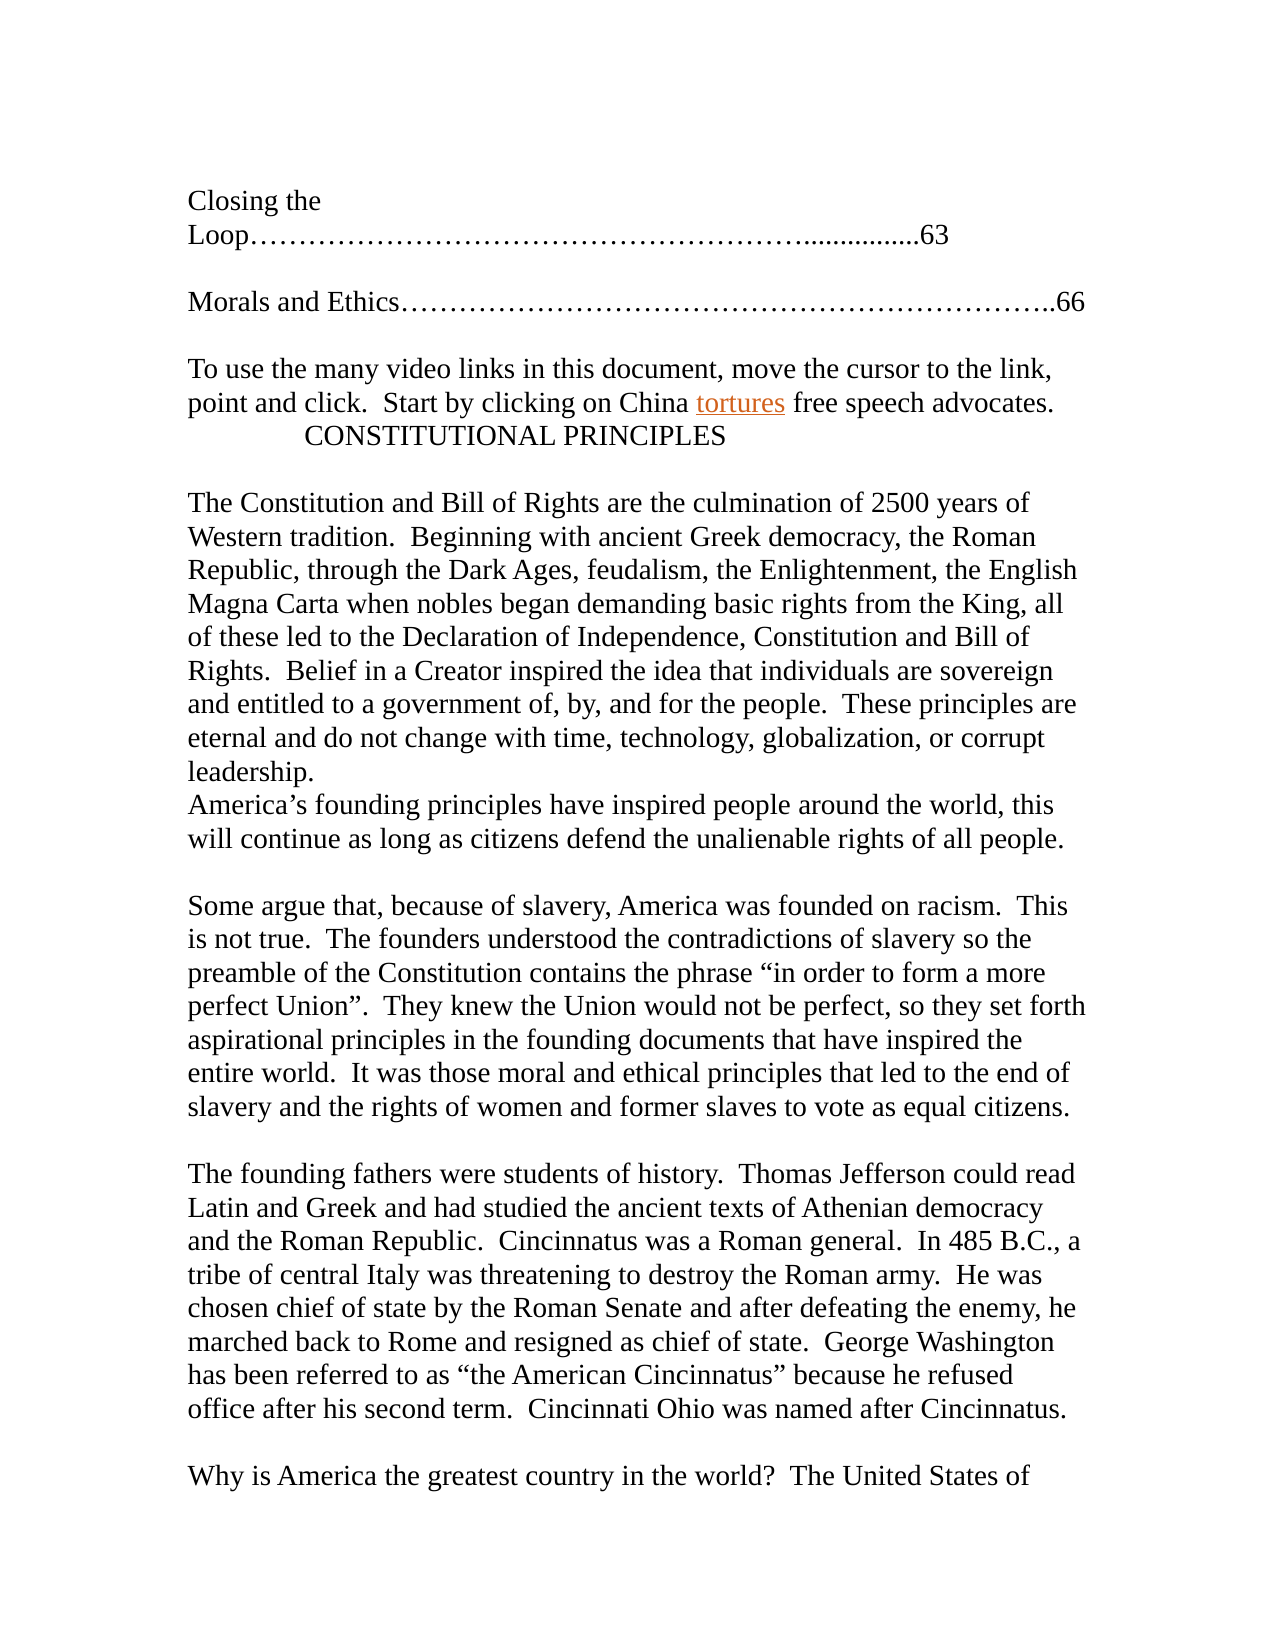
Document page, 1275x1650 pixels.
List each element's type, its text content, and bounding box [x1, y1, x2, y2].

text America’s founding principles have inspired people around the world, this will continue as long as citizens defend the unalienable rights of all people. [187, 787, 1087, 854]
text CONSTITUTIONAL PRINCIPLES [187, 418, 1087, 452]
text Why is America the greatest country in the world? The United States of [187, 1458, 1087, 1492]
text The Constitution and Bill of Rights are the culmination of 2500 years of Western tradition. Beginning with ancient Greek democracy, the Roman Republic, through the Dark Ages, feudalism, the Enlightenment, the English Magna Carta when nobles began demanding basic rights from the King, all of these led to the Declaration of Independence, Constitution and Bill of Rights. Belief in a Creator inspired the idea that individuals are sovereign and entitled to a government of, by, and for the people. These principles are eternal and do not change with time, technology, globalization, or corrupt leadership. [187, 485, 1087, 787]
text The founding fathers were students of history. Thomas Jefferson could read Latin and Greek and had studied the ancient texts of Athenian democracy and the Roman Republic. Cincinnatus was a Roman general. In 485 B.C., a tribe of central Italy was threatening to destroy the Roman army. He was chosen chief of state by the Roman Senate and after defeating the enemy, he marched back to Rome and resigned as chief of state. George Washington has been referred to as “the American Cincinnatus” because he refused office after his second term. Cincinnati Ohio was named after Cincinnatus. [187, 1156, 1087, 1424]
text Morals and Ethics…………………………………………………………..66 [187, 284, 1087, 318]
text Closing the Loop…………………………………………………................63 [187, 183, 1087, 251]
text Some argue that, because of slavery, America was founded on racism. This is not true. The founders understood the contradictions of slavery so the preamble of the Constitution contains the phrase “in order to form a more perfect Union”. They knew the Union would not be perfect, so they set forth aspirational principles in the founding documents that have inspired the entire world. It was those moral and ethical principles that led to the end of slavery and the rights of women and former slaves to vote as equal citizens. [187, 888, 1087, 1123]
text To use the many video links in this document, move the cursor to the link, point and click. Start by clicking on China tortures free speech advocates. [187, 351, 1087, 418]
